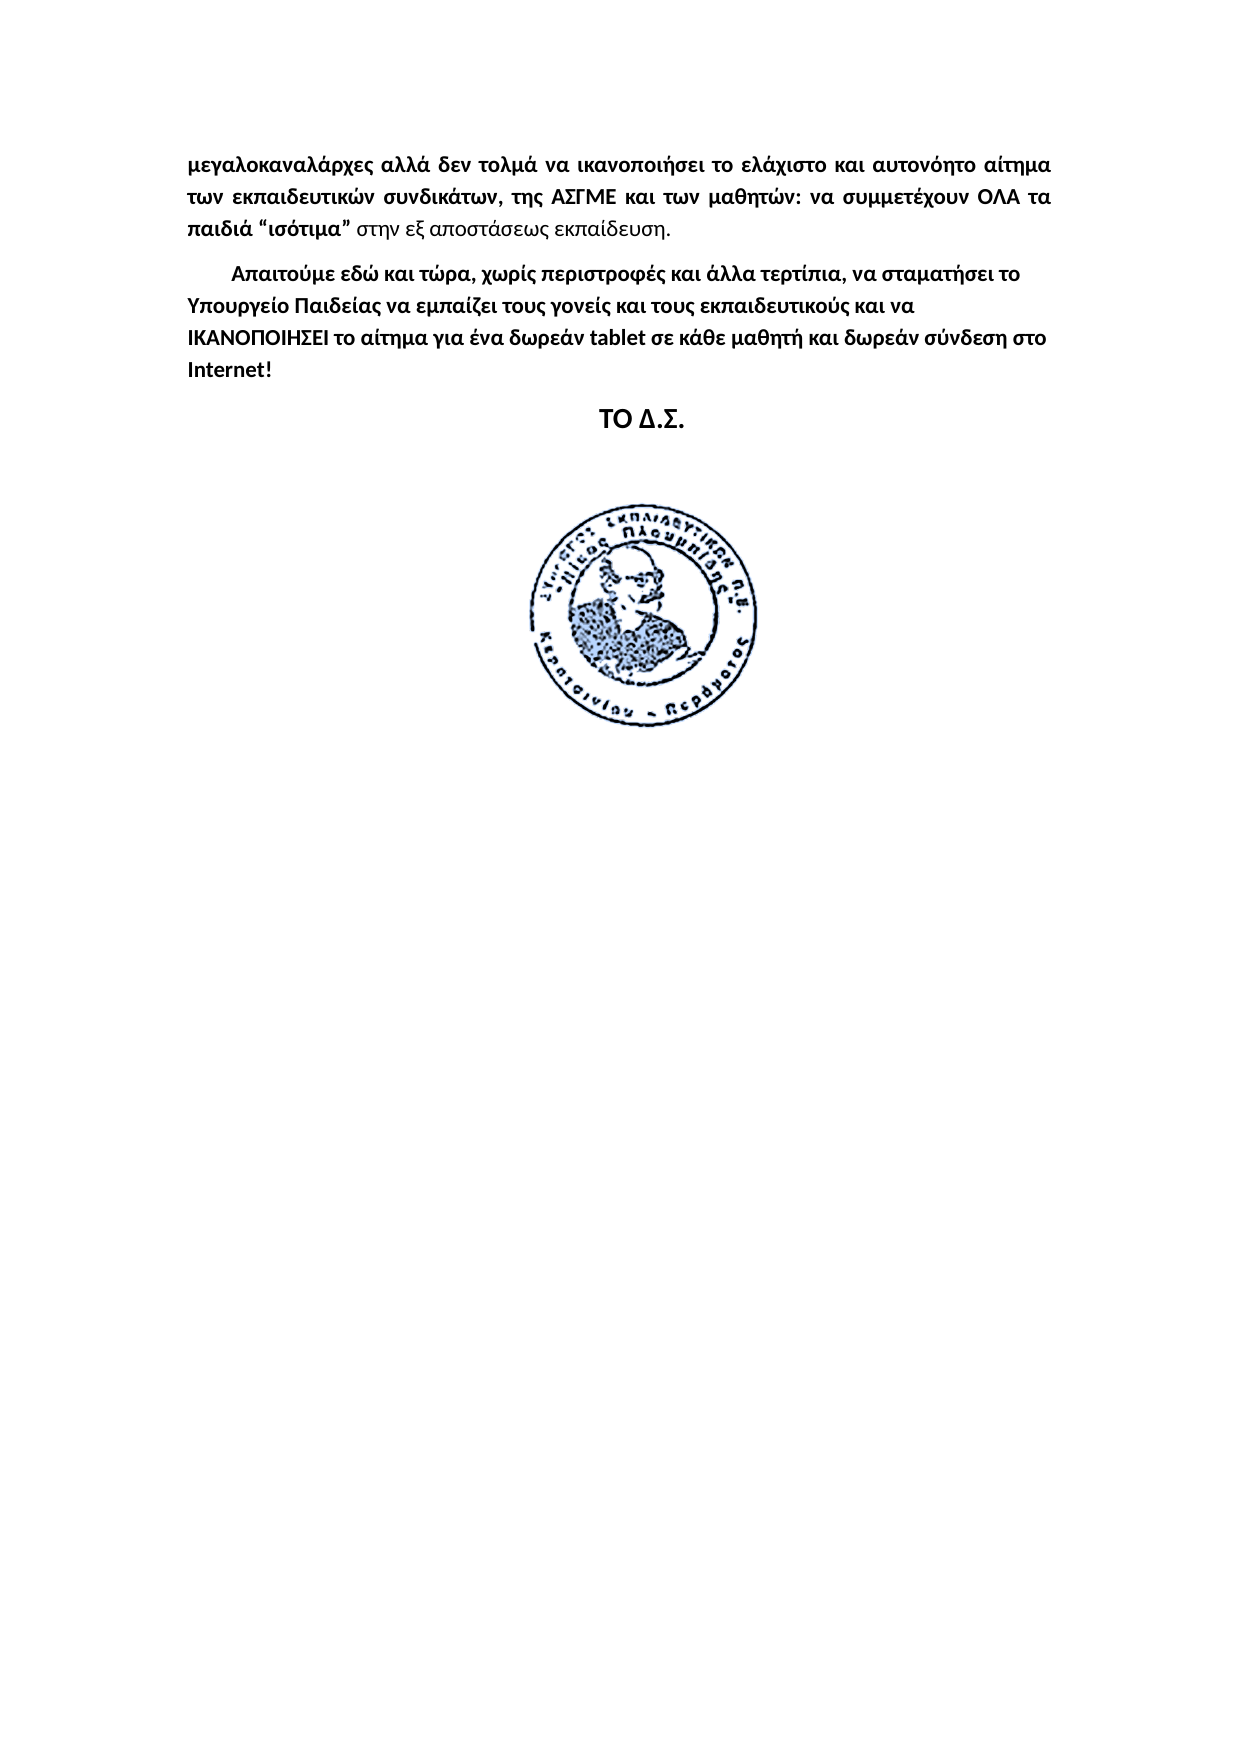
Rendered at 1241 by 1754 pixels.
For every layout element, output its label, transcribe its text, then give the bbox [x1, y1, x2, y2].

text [187, 150, 1053, 242]
text ΤΟ Δ.Σ. [187, 400, 1053, 436]
text Απαιτούμε εδώ και τώρα, χωρίς περιστροφές και άλλα τερτίπια, να σταματήσει το Υπουργείο Παιδείας να εμπαίζει τους γονείς και τους εκπαιδευτικούς και να ΙΚΑΝΟΠΟΙΗΣΕΙ το αίτημα για ένα δωρεάν tablet σε κάθε μαθητή και δωρεάν σύνδεση στο Internet! [187, 259, 1053, 384]
